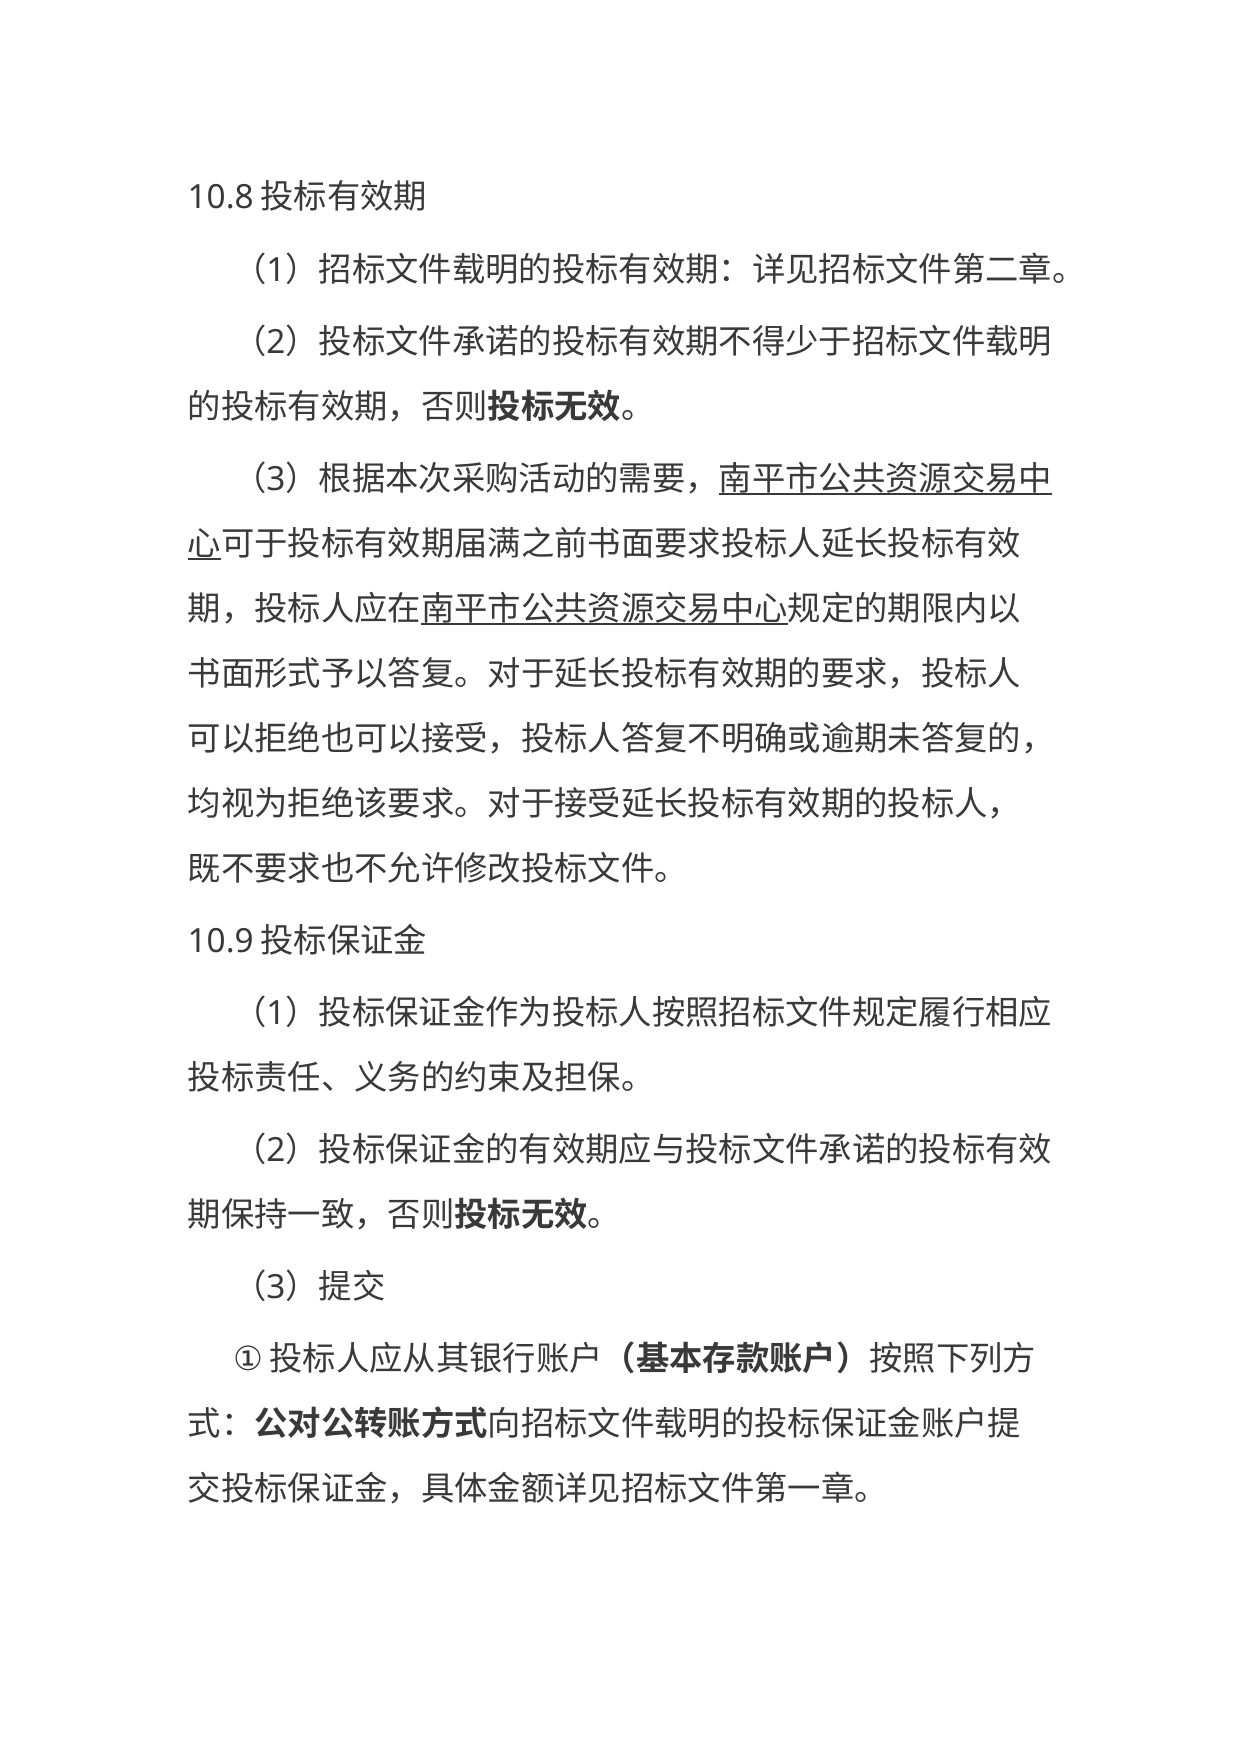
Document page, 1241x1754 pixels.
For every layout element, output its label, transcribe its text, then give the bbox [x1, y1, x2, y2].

text （2）投标文件承诺的投标有效期不得少于招标文件载明的投标有效期，否则投标无效。 [187, 306, 1053, 436]
text ①投标人应从其银行账户（基本存款账户）按照下列方式：公对公转账方式向招标文件载明的投标保证金账户提交投标保证金，具体金额详见招标文件第一章。 [187, 1324, 1053, 1519]
text 10.9投标保证金 [187, 905, 1053, 970]
text （1）投标保证金作为投标人按照招标文件规定履行相应投标责任、义务的约束及担保。 [187, 977, 1053, 1107]
text （3）根据本次采购活动的需要，南平市公共资源交易中心可于投标有效期届满之前书面要求投标人延长投标有效期，投标人应在南平市公共资源交易中心规定的期限内以书面形式予以答复。对于延长投标有效期的要求，投标人可以拒绝也可以接受，投标人答复不明确或逾期未答复的，均视为拒绝该要求。对于接受延长投标有效期的投标人，既不要求也不允许修改投标文件。 [187, 443, 1053, 898]
text （3）提交 [187, 1252, 1053, 1317]
text （2）投标保证金的有效期应与投标文件承诺的投标有效期保持一致，否则投标无效。 [187, 1114, 1053, 1244]
text （1）招标文件载明的投标有效期：详见招标文件第二章。 [187, 234, 1053, 299]
text 10.8投标有效期 [187, 162, 1053, 227]
